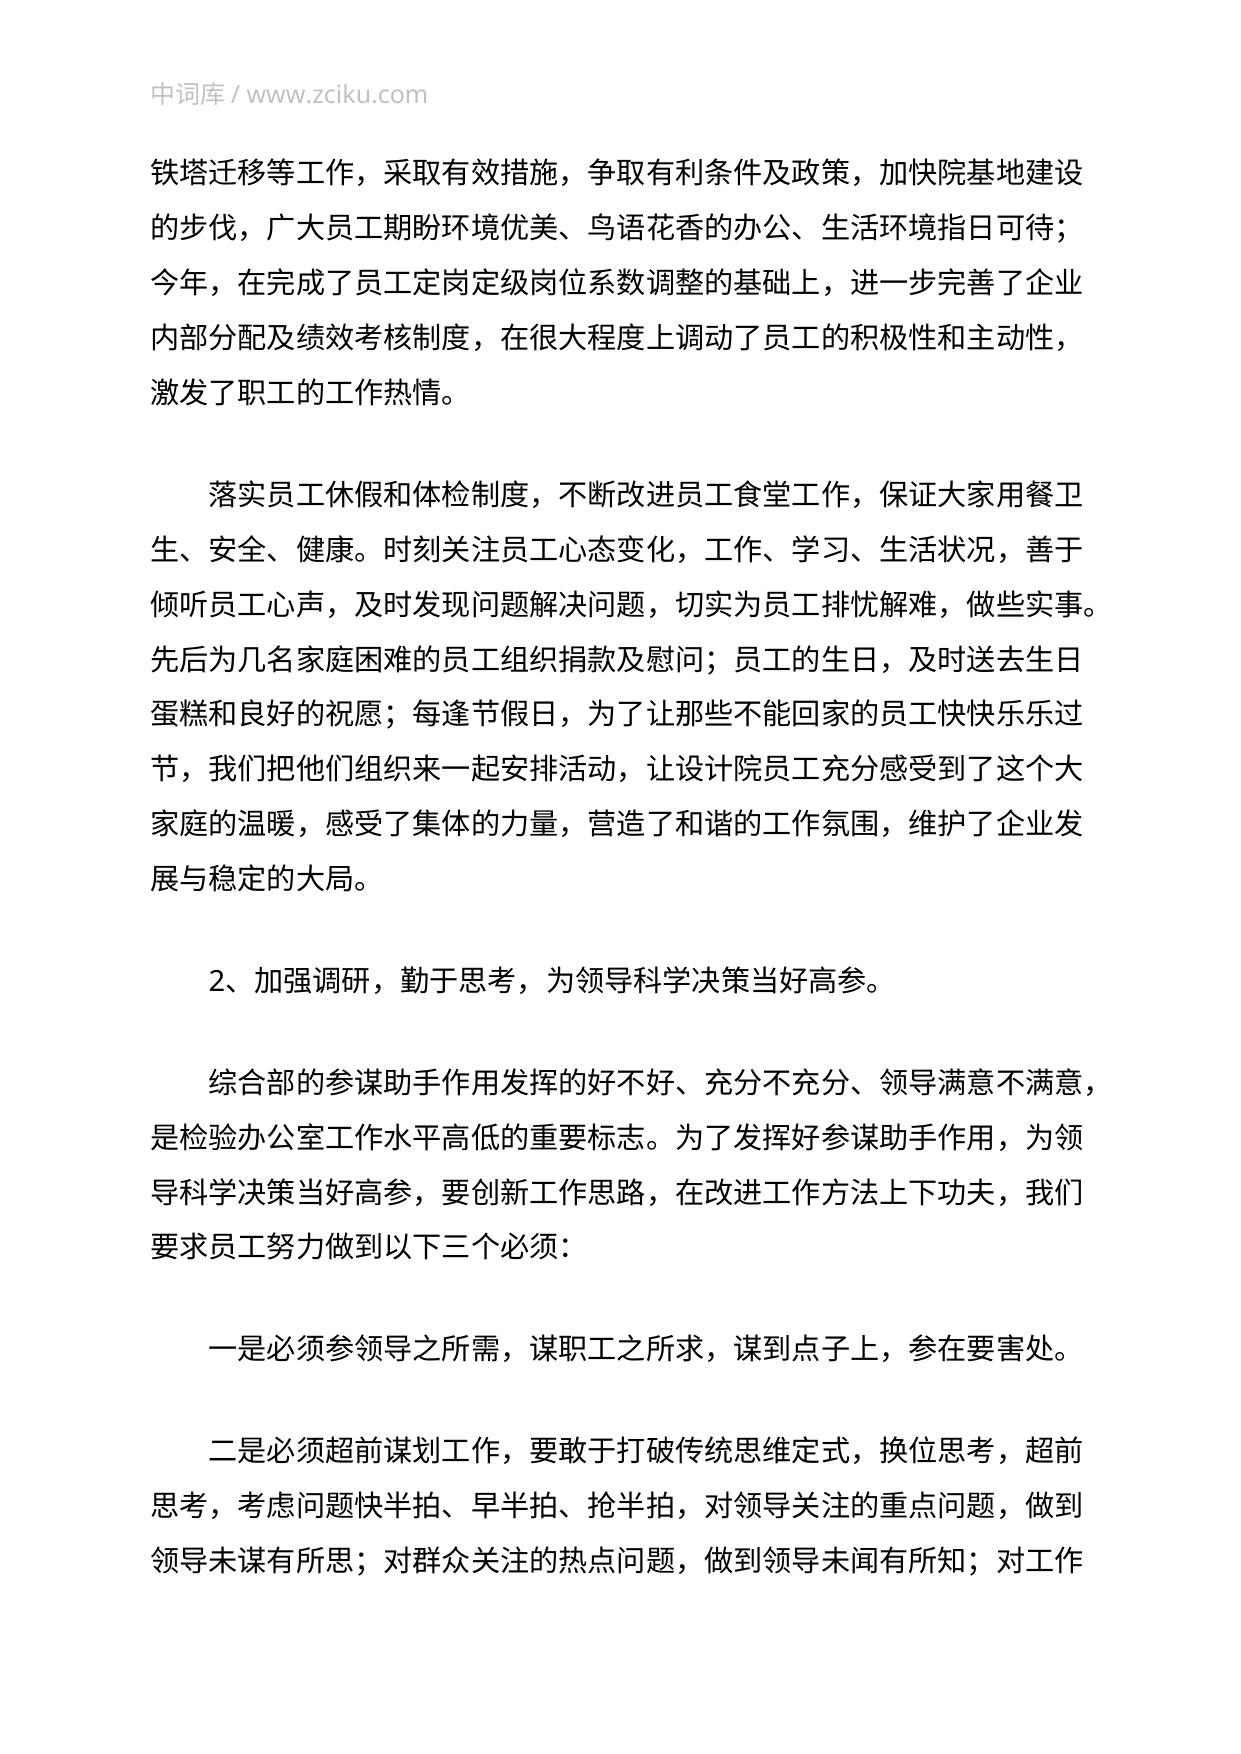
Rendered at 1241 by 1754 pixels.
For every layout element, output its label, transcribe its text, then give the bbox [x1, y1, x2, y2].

text 落实员工休假和体检制度，不断改进员工食堂工作，保证大家用餐卫生、安全、健康。时刻关注员工心态变化，工作、学习、生活状况，善于倾听员工心声，及时发现问题解决问题，切实为员工排忧解难，做些实事。先后为几名家庭困难的员工组织捐款及慰问；员工的生日，及时送去生日蛋糕和良好的祝愿；每逢节假日，为了让那些不能回家的员工快快乐乐过节，我们把他们组织来一起安排活动，让设计院员工充分感受到了这个大家庭的温暖，感受了集体的力量，营造了和谐的工作氛围，维护了企业发展与稳定的大局。 [150, 471, 1090, 898]
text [150, 150, 1090, 412]
text 一是必须参领导之所需，谋职工之所求，谋到点子上，参在要害处。 [150, 1326, 1090, 1368]
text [150, 1428, 1090, 1580]
text 综合部的参谋助手作用发挥的好不好、充分不充分、领导满意不满意，是检验办公室工作水平高低的重要标志。为了发挥好参谋助手作用，为领导科学决策当好高参，要创新工作思路，在改进工作方法上下功夫，我们要求员工努力做到以下三个必须： [150, 1059, 1090, 1266]
text 2、加强调研，勤于思考，为领导科学决策当好高参。 [150, 957, 1090, 1000]
